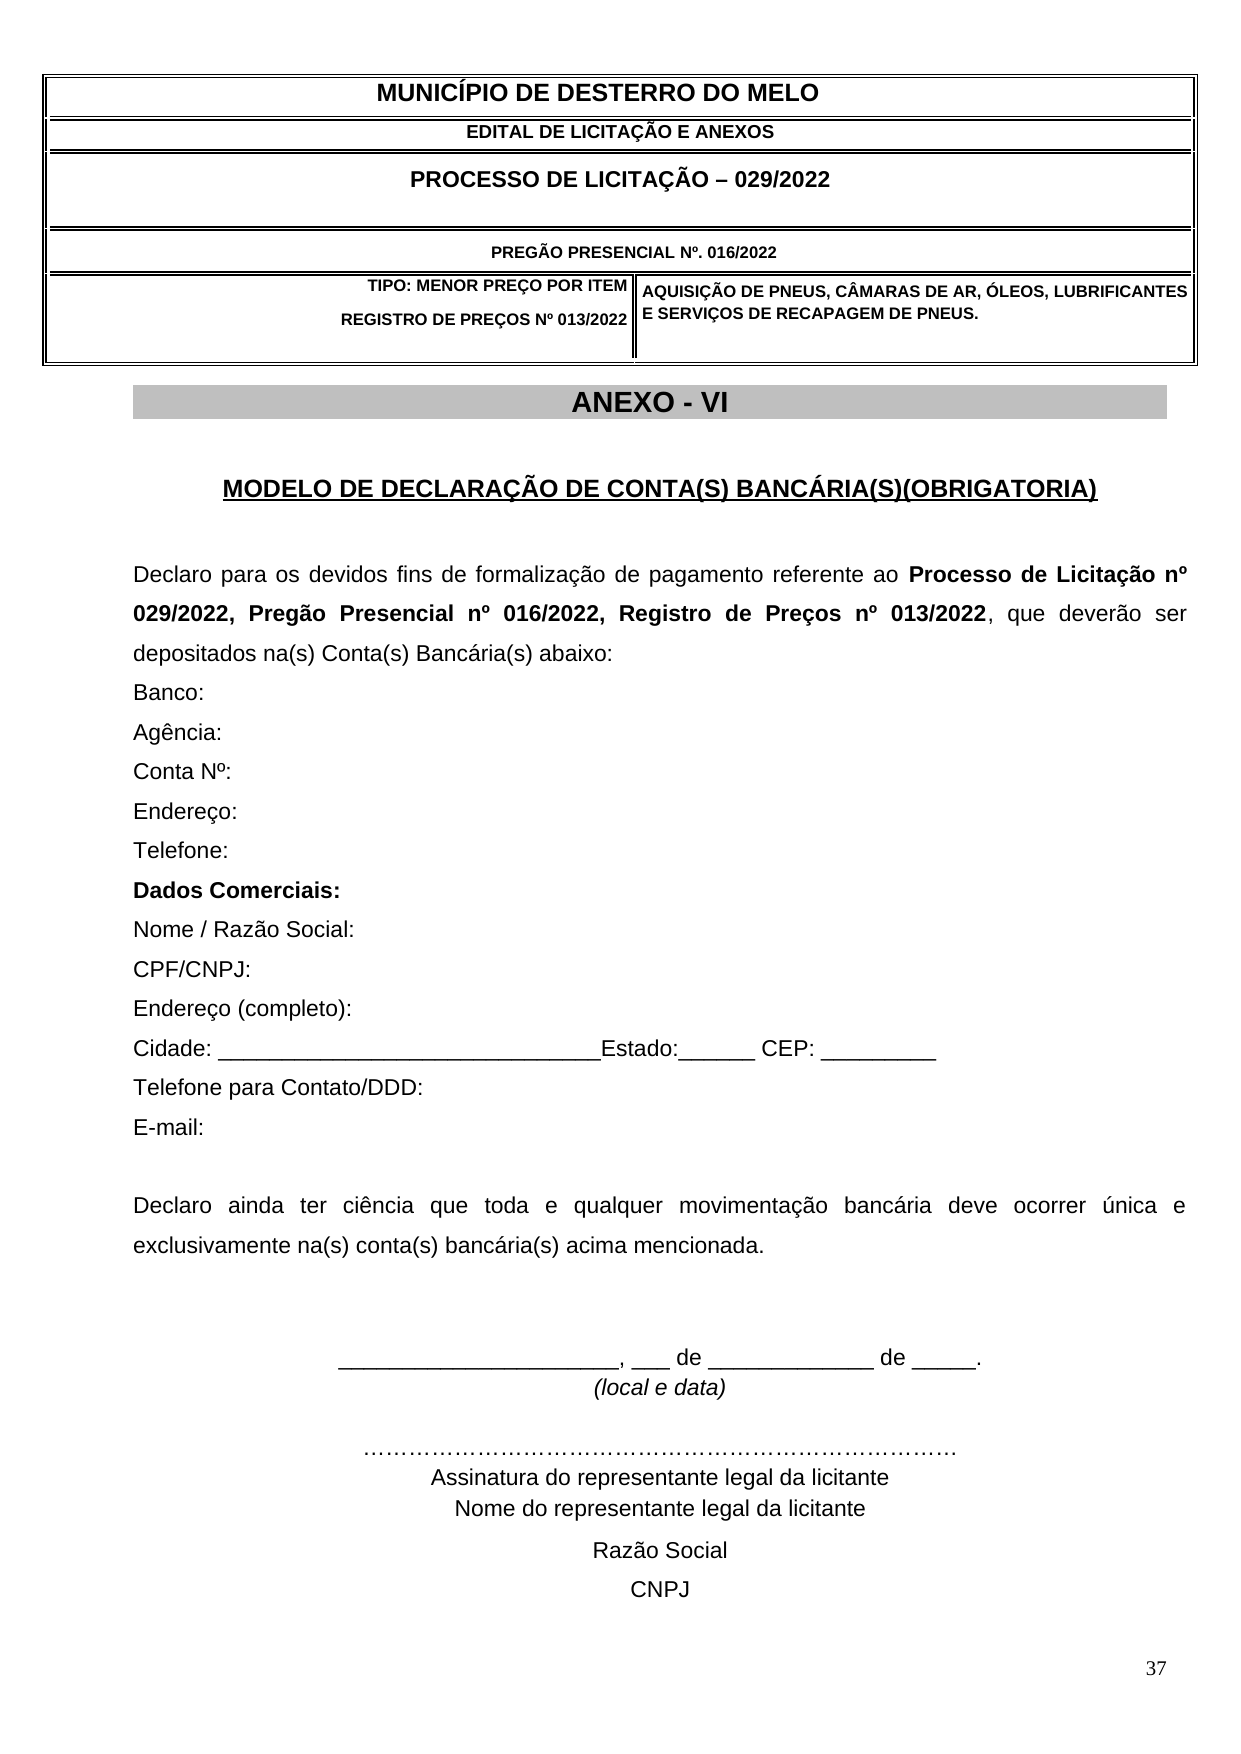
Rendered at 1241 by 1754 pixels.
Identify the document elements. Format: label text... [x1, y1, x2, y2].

text Nome do representante legal da licitante [133, 1494, 1187, 1521]
text Cidade: ______________________________Estado:______ CEP: _________ [133, 1034, 1187, 1061]
text Declaro ainda ter ciência que toda e qualquer movimentação bancária deve ocorrer única e exclusivamente na(s) conta(s) bancária(s) acima mencionada. [133, 1192, 1187, 1258]
text Conta Nº: [133, 758, 1187, 784]
text Assinatura do representante legal da licitante [133, 1464, 1187, 1491]
text ______________________, ___ de _____________ de _____. [133, 1343, 1187, 1370]
text Telefone para Contato/DDD: [133, 1074, 1187, 1100]
subtitle ANEXO - VI [133, 385, 1167, 419]
text CNPJ [133, 1576, 1187, 1602]
text Telefone: [133, 837, 1187, 863]
text Declaro para os devidos fins de formalização de pagamento referente ao Processo de Licitação nº 029/2022, Pregão Presencial nº 016/2022, Registro de Preços nº 013/2022, que deverão ser depositados na(s) Conta(s) Bancária(s) abaixo: [133, 561, 1187, 666]
text Nome / Razão Social: [133, 916, 1187, 942]
text E-mail: [133, 1113, 1187, 1140]
text Agência: [133, 719, 1187, 745]
text Dados Comerciais: [133, 877, 1187, 903]
text Banco: [133, 679, 1187, 706]
text Razão Social [133, 1537, 1187, 1564]
text MODELO DE DECLARAÇÃO DE CONTA(S) BANCÁRIA(S)(OBRIGATORIA) [133, 474, 1187, 503]
text (local e data) [133, 1374, 1187, 1400]
text CPF/CNPJ: [133, 956, 1187, 982]
text Endereço: [133, 798, 1187, 824]
text …………………………………………………………………… [133, 1434, 1187, 1461]
text Endereço (completo): [133, 995, 1187, 1021]
